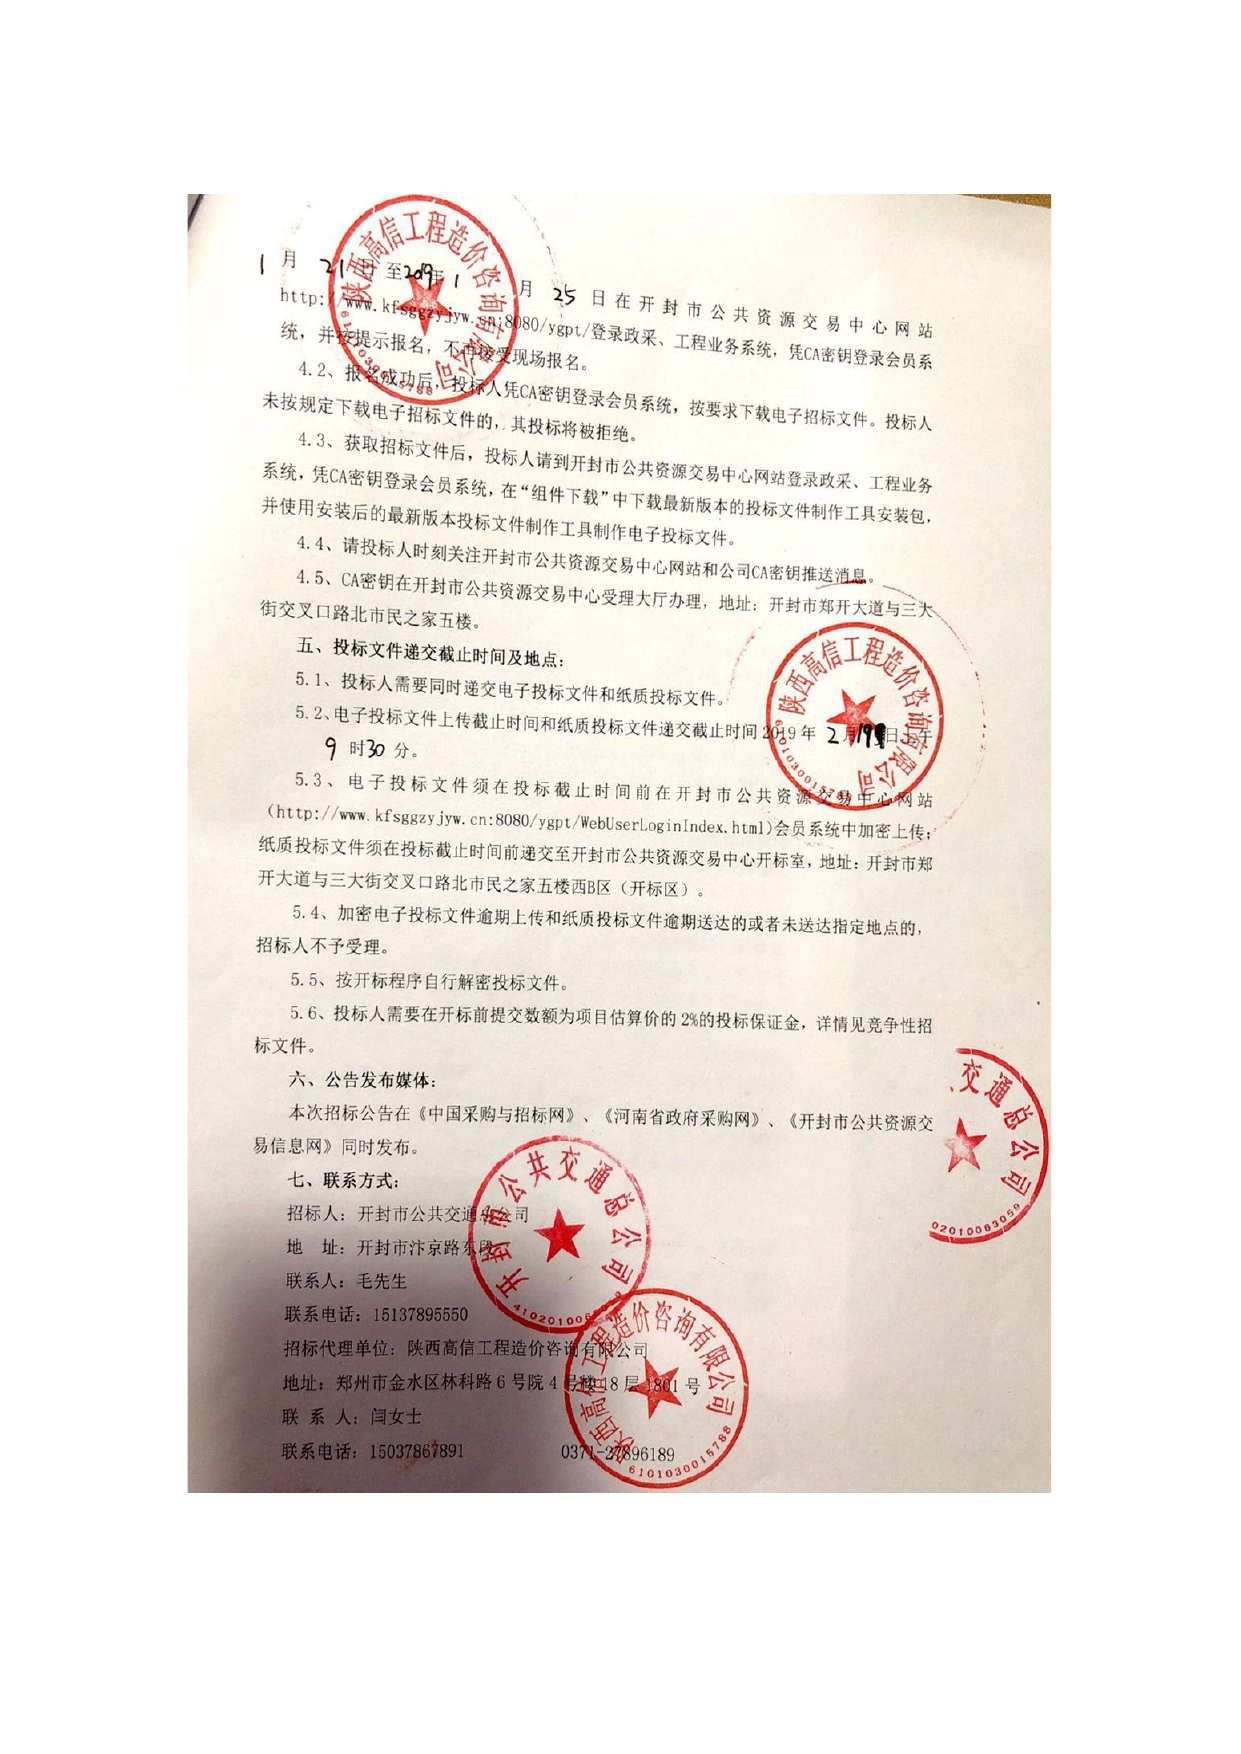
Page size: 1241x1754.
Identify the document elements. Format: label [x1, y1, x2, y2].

picture [187, 194, 1052, 1494]
